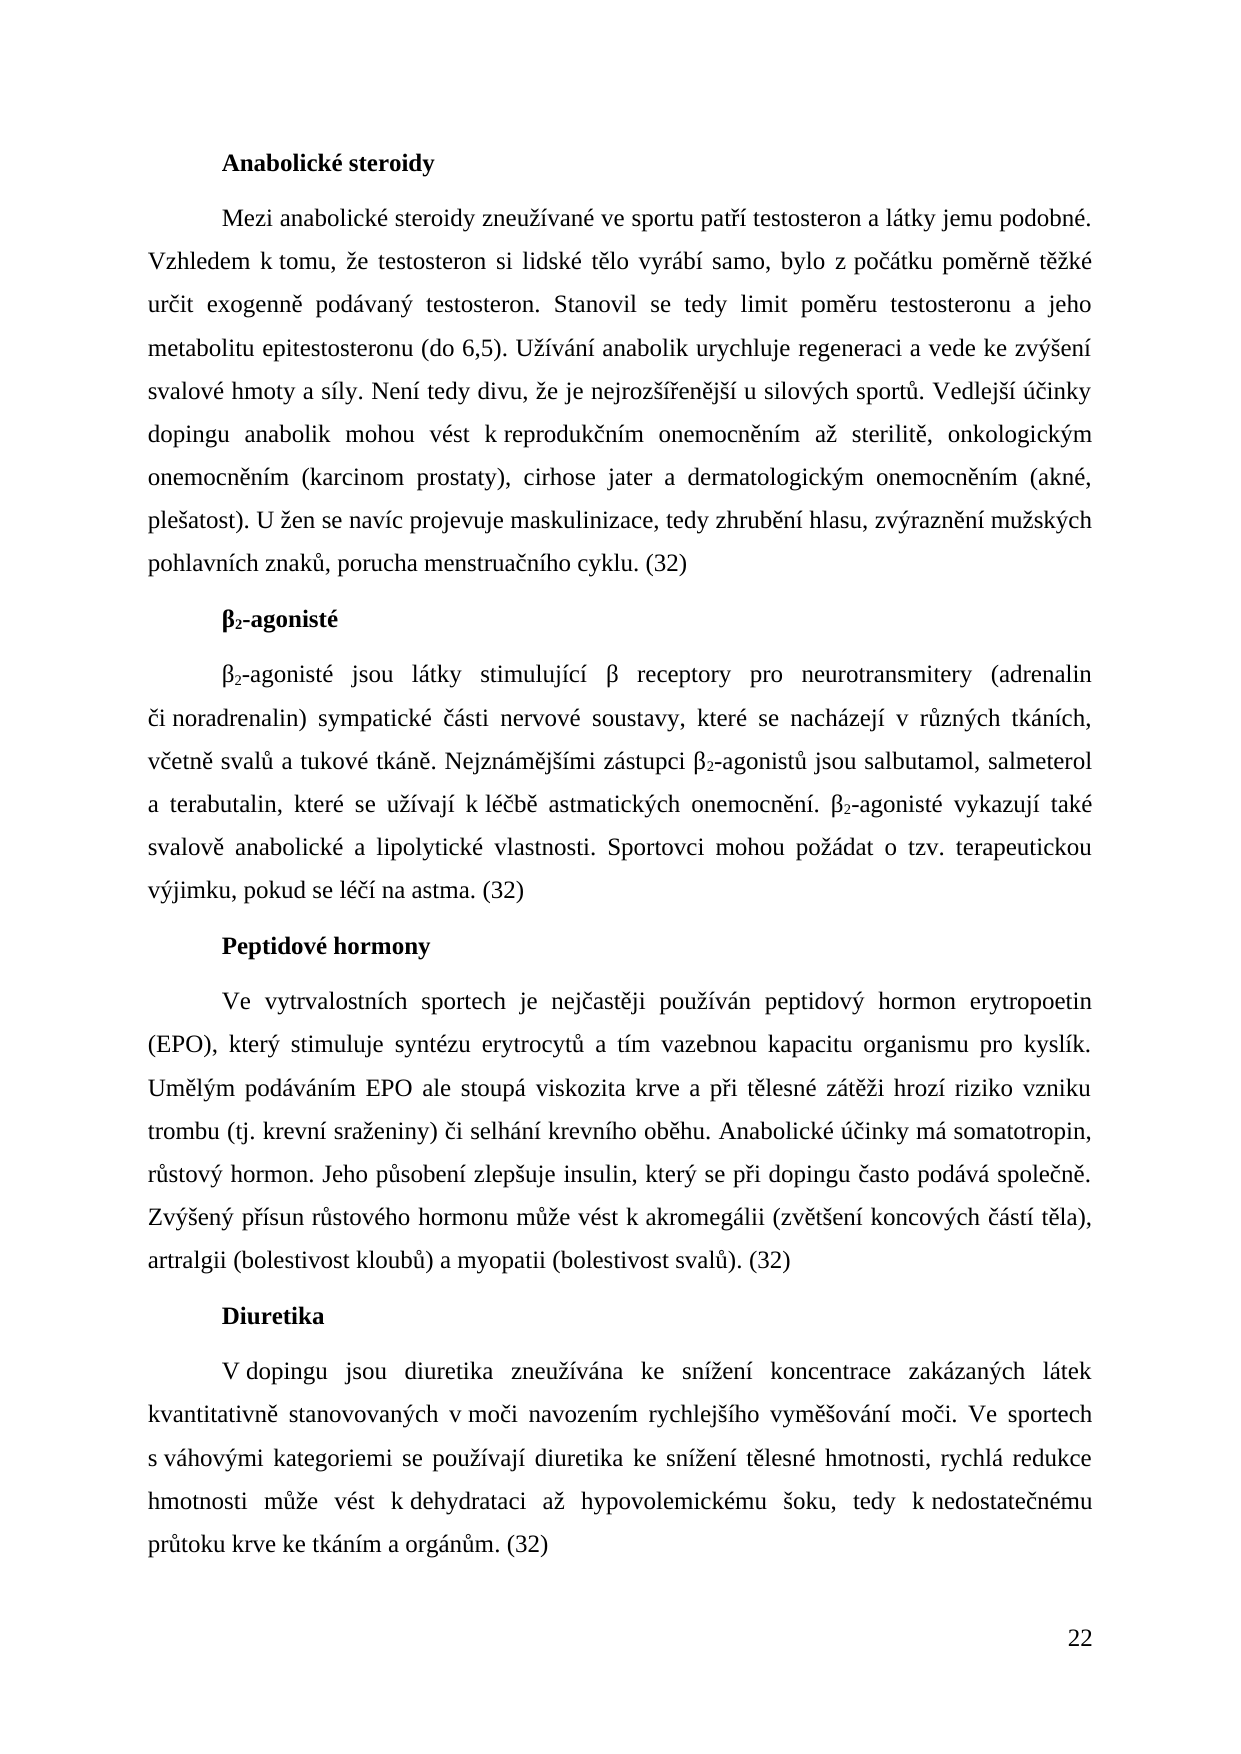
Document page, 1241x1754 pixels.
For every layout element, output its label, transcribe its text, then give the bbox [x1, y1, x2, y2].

text V dopingu jsou diuretika zneužívána ke snížení koncentrace zakázaných látek kvantitativně stanovovaných v moči navozením rychlejšího vyměšování moči. Ve sportech s váhovými kategoriemi se používají diuretika ke snížení tělesné hmotnosti, rychlá redukce hmotnosti může vést k dehydrataci až hypovolemickému šoku, tedy k nedostatečnému průtoku krve ke tkáním a orgánům. [148, 1356, 1092, 1558]
text β2-agonisté jsou látky stimulující β receptory pro neurotransmitery (adrenalin či noradrenalin) sympatické části nervové soustavy, které se nacházejí v různých tkáních, včetně svalů a tukové tkáně. Nejznámějšími zástupci β2-agonistů jsou salbutamol, salmeterol a terabutalin, které se užívají k léčbě astmatických onemocnění. β2-agonisté vykazují také svalově anabolické a lipolytické vlastnosti. Sportovci mohou požádat o tzv. terapeutickou výjimku, pokud se léčí na astma. [148, 659, 1092, 904]
text Peptidové hormony [148, 931, 1092, 959]
text Ve vytrvalostních sportech je nejčastěji používán peptidový hormon erytropoetin (EPO), který stimuluje syntézu erytrocytů a tím vazebnou kapacitu organismu pro kyslík. Umělým podáváním EPO ale stoupá viskozita krve a při tělesné zátěži hrozí riziko vzniku trombu (tj. krevní sraženiny) či selhání krevního oběhu. Anabolické účinky má somatotropin, růstový hormon. Jeho působení zlepšuje insulin, který se při dopingu často podává společně. Zvýšený přísun růstového hormonu může vést k akromegálii (zvětšení koncových částí těla), artralgii (bolestivost kloubů) a myopatii (bolestivost svalů). [148, 986, 1092, 1274]
text Diuretika [148, 1301, 1092, 1329]
text Anabolické steroidy [148, 148, 1092, 176]
text β2-agonisté [148, 604, 1092, 633]
text Mezi anabolické steroidy zneužívané ve sportu patří testosteron a látky jemu podobné. Vzhledem k tomu, že testosteron si lidské tělo vyrábí samo, bylo z počátku poměrně těžké určit exogenně podávaný testosteron. Stanovil se tedy limit poměru testosteronu a jeho metabolitu epitestosteronu (do 6,5). Užívání anabolik urychluje regeneraci a vede ke zvýšení svalové hmoty a síly. Není tedy divu, že je nejrozšířenější u silových sportů. Vedlejší účinky dopingu anabolik mohou vést k reprodukčním onemocněním až sterilitě, onkologickým onemocněním (karcinom prostaty), cirhose jater a dermatologickým onemocněním (akné, plešatost). U žen se navíc projevuje maskulinizace, tedy zhrubění hlasu, zvýraznění mužských pohlavních znaků, porucha menstruačního cyklu. [148, 203, 1092, 577]
